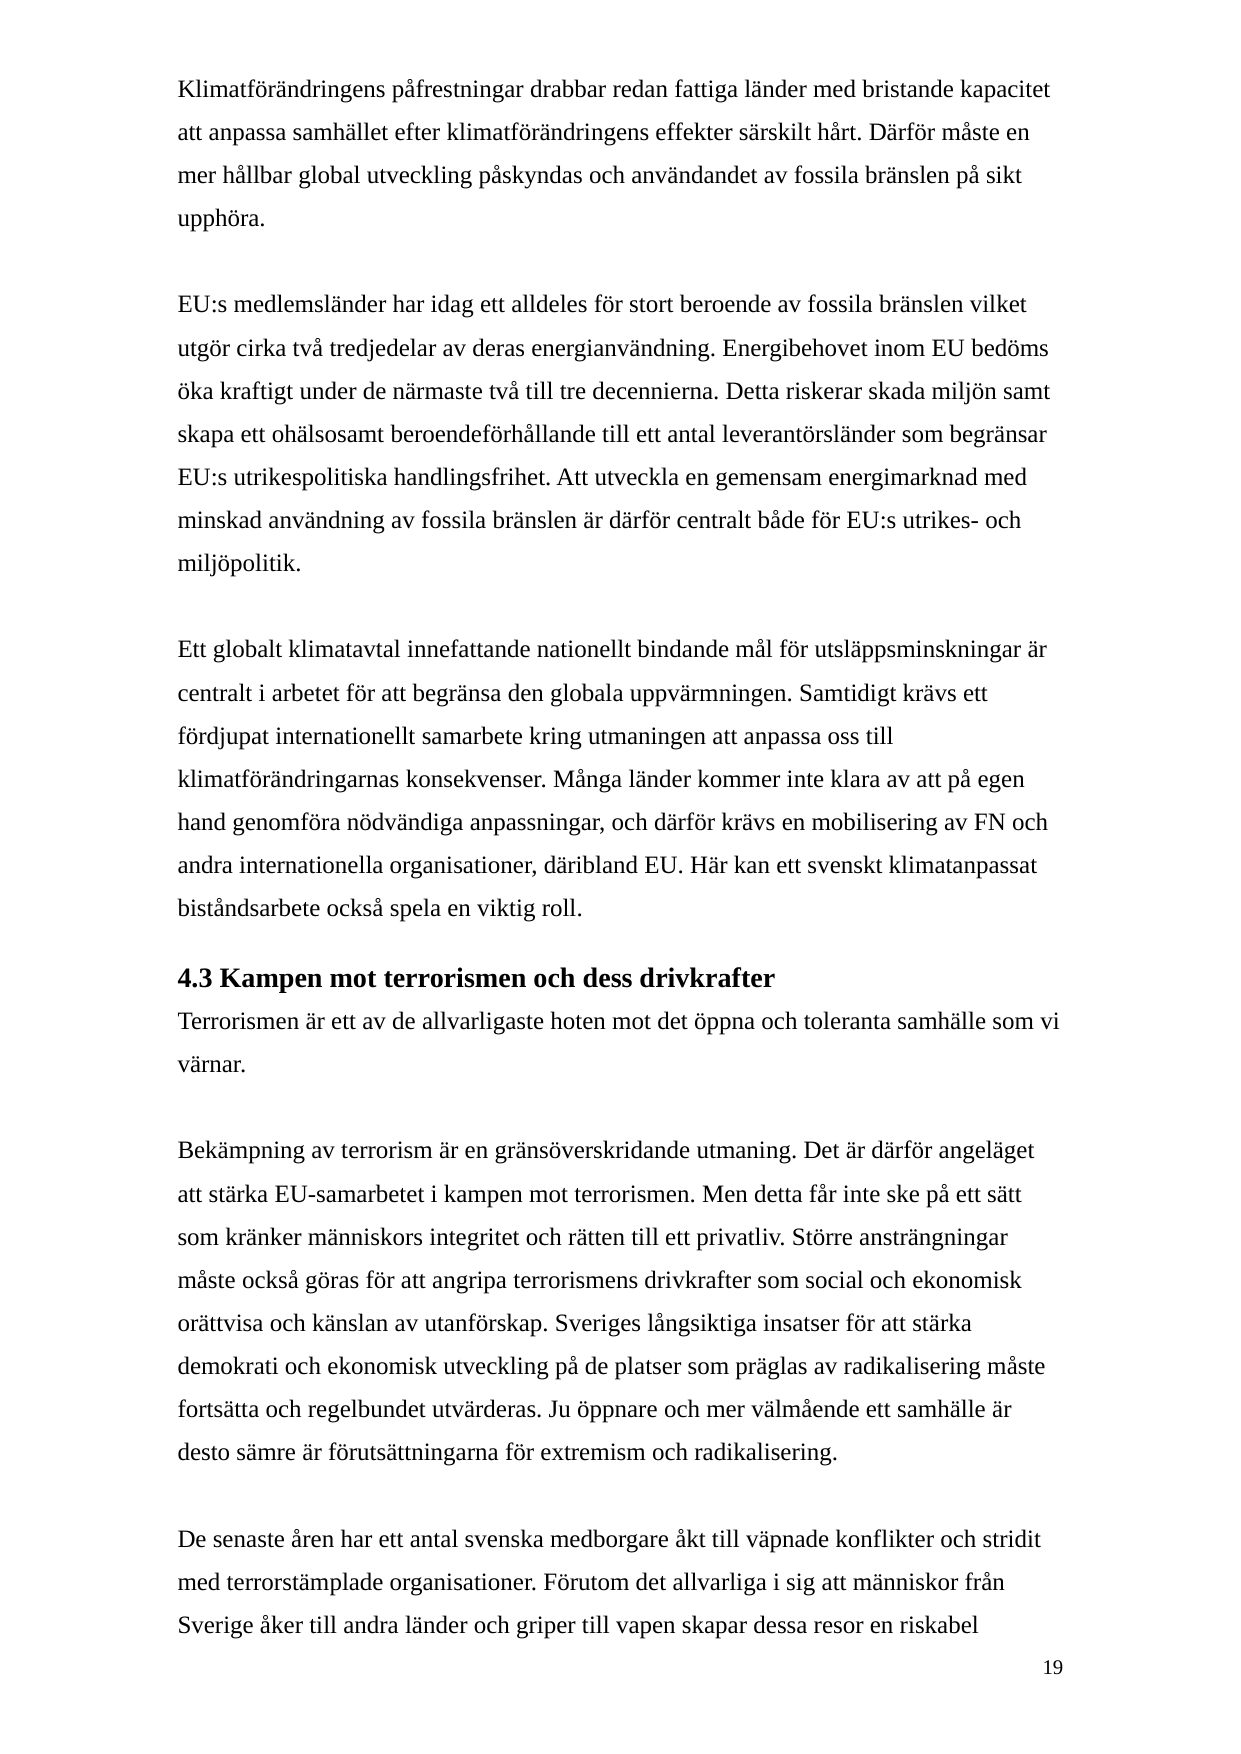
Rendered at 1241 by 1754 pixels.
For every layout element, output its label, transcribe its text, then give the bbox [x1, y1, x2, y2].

text Ett globalt klimatavtal innefattande nationellt bindande mål för utsläppsminskningar är centralt i arbetet för att begränsa den globala uppvärmningen. Samtidigt krävs ett fördjupat internationellt samarbete kring utmaningen att anpassa oss till klimatförändringarnas konsekvenser. Många länder kommer inte klara av att på egen hand genomföra nödvändiga anpassningar, och därför krävs en mobilisering av FN och andra internationella organisationer, däribland EU. Här kan ett svenskt klimatanpassat biståndsarbete också spela en viktig roll. [177, 634, 1063, 922]
text Bekämpning av terrorism är en gränsöverskridande utmaning. Det är därför angeläget att stärka EU-samarbetet i kampen mot terrorismen. Men detta får inte ske på ett sätt som kränker människors integritet och rätten till ett privatliv. Större ansträngningar måste också göras för att angripa terrorismens drivkrafter som social och ekonomisk orättvisa och känslan av utanförskap. Sveriges långsiktiga insatser för att stärka demokrati och ekonomisk utveckling på de platser som präglas av radikalisering måste fortsätta och regelbundet utvärderas. Ju öppnare och mer välmående ett samhälle är desto sämre är förutsättningarna för extremism och radikalisering. [177, 1136, 1063, 1466]
text Terrorismen är ett av de allvarligaste hoten mot det öppna och toleranta samhälle som vi värnar. [177, 1006, 1063, 1078]
subtitle 4.3 Kampen mot terrorismen och dess drivkrafter [177, 961, 1063, 994]
text Klimatförändringens påfrestningar drabbar redan fattiga länder med bristande kapacitet att anpassa samhället efter klimatförändringens effekter särskilt hårt. Därför måste en mer hållbar global utveckling påskyndas och användandet av fossila bränslen på sikt upphöra. [177, 74, 1063, 232]
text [177, 1524, 1063, 1639]
text EU:s medlemsländer har idag ett alldeles för stort beroende av fossila bränslen vilket utgör cirka två tredjedelar av deras energianvändning. Energibehovet inom EU bedöms öka kraftigt under de närmaste två till tre decennierna. Detta riskerar skada miljön samt skapa ett ohälsosamt beroendeförhållande till ett antal leverantörsländer som begränsar EU:s utrikespolitiska handlingsfrihet. Att utveckla en gemensam energimarknad med minskad användning av fossila bränslen är därför centralt både för EU:s utrikes- och miljöpolitik. [177, 289, 1063, 577]
